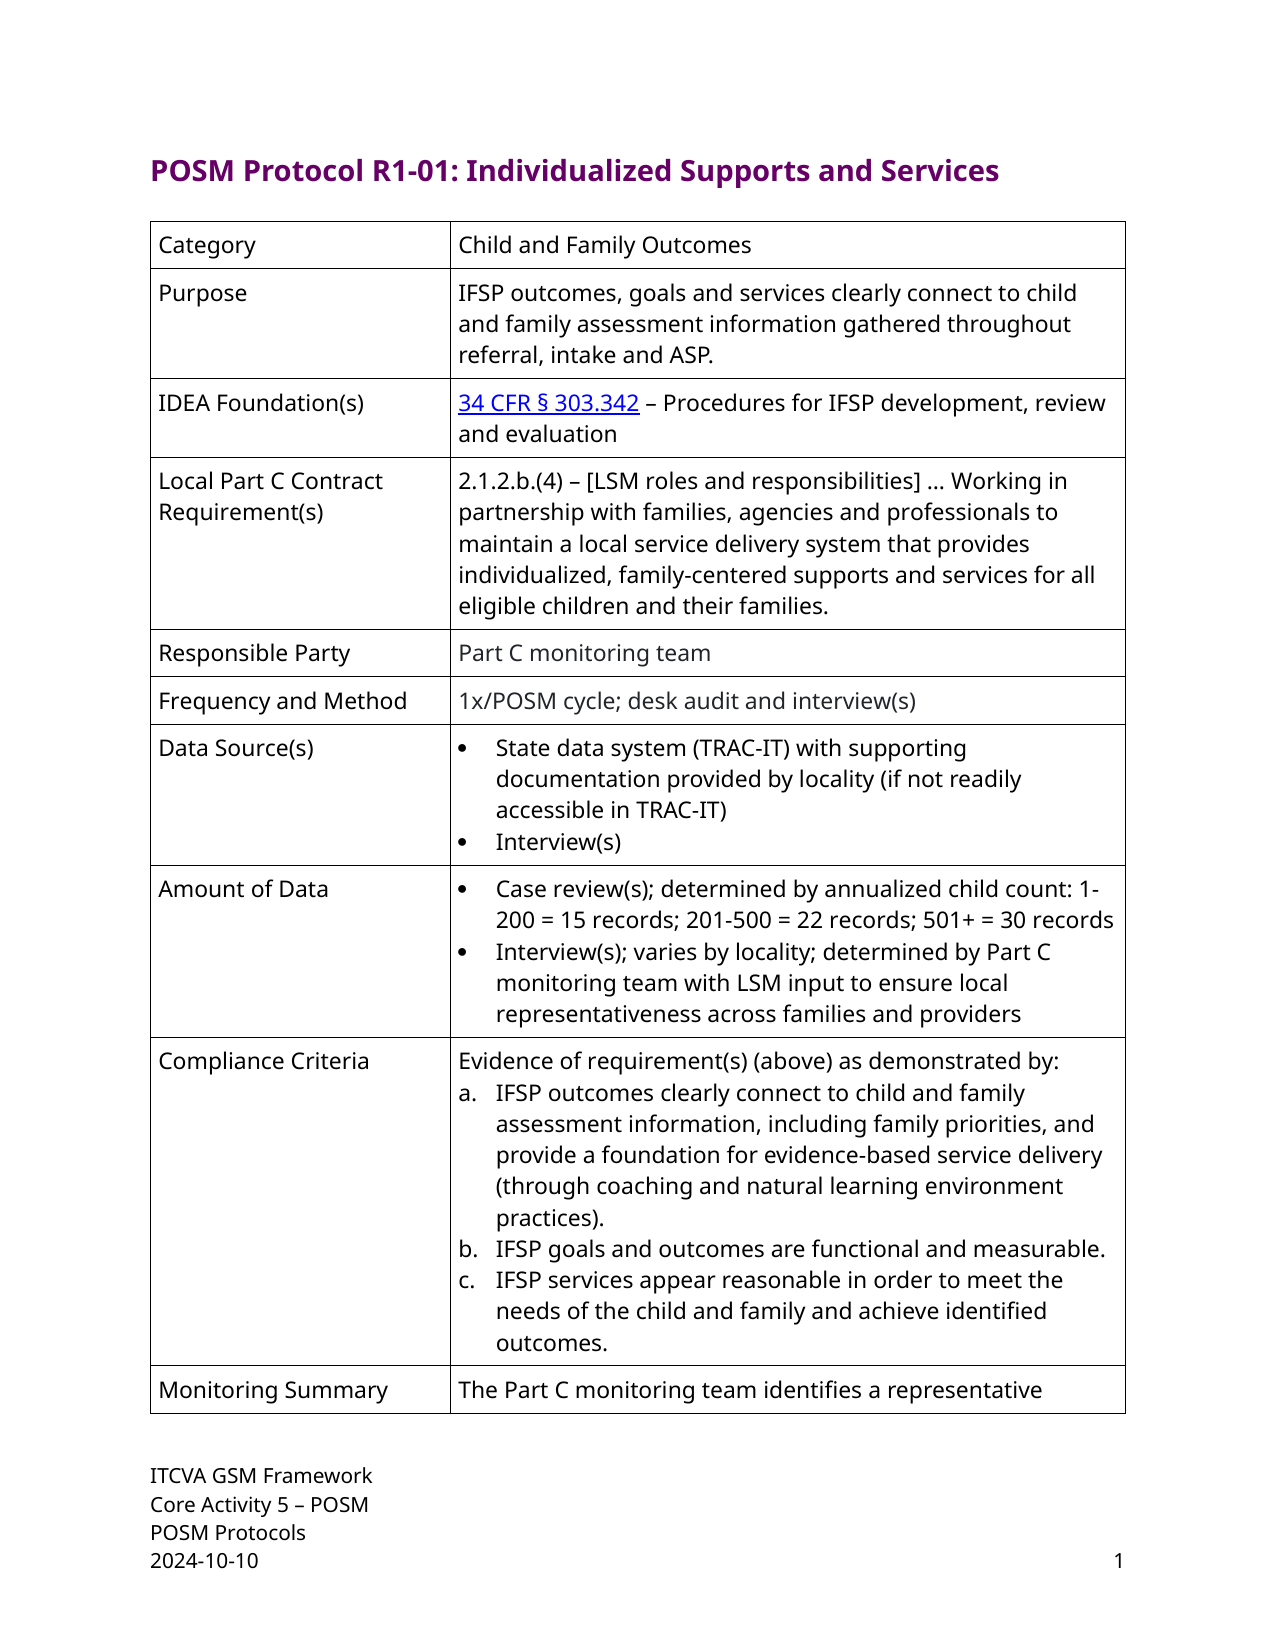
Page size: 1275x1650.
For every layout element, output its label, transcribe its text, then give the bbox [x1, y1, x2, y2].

table_cell 2.1.2.b.(4) – [LSM roles and responsibilities] … Working in partnership with families, agencies and professionals to maintain a local service delivery system that provides individualized, family-centered supports and services for all eligible children and their families. [451, 458, 1125, 629]
table_header Category [151, 222, 450, 268]
table_cell Frequency and Method [151, 677, 450, 723]
subtitle POSM Protocol R1-01: Individualized Supports and Services [150, 150, 1125, 190]
table_cell Amount of Data [151, 866, 450, 1037]
table_cell Local Part C Contract Requirement(s) [151, 458, 450, 629]
table_cell IDEA Foundation(s) [151, 379, 450, 457]
table_cell Responsible Party [151, 630, 450, 676]
table_cell Part C monitoring team [451, 630, 1125, 676]
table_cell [451, 1366, 1125, 1413]
table_cell Case review(s); determined by annualized child count: 1-200 = 15 records; 201-500 = 22 records; 501+ = 30 records Interview(s); varies by locality; determined by Part C monitoring team with LSM input to ensure local representativeness across families and providers [451, 866, 1125, 1037]
table_cell IFSP outcomes, goals and services clearly connect to child and family assessment information gathered throughout referral, intake and ASP. [451, 269, 1125, 378]
table_cell Purpose [151, 269, 450, 378]
table_cell 34 CFR § 303.342 – Procedures for IFSP development, review and evaluation [451, 379, 1125, 457]
table_cell Compliance Criteria [151, 1038, 450, 1365]
table_cell Data Source(s) [151, 725, 450, 864]
table_cell 1x/POSM cycle; desk audit and interview(s) [451, 677, 1125, 723]
table_header Child and Family Outcomes [451, 222, 1125, 268]
table_cell Evidence of requirement(s) (above) as demonstrated by: IFSP outcomes clearly connect to child and family assessment information, including family priorities, and provide a foundation for evidence-based service delivery (through coaching and natural learning environment practices). IFSP goals and outcomes are functional and measurable. IFSP services appear reasonable in order to meet the needs of the child and family and achieve identified outcomes. [451, 1038, 1125, 1365]
table_cell State data system (TRAC-IT) with supporting documentation provided by locality (if not readily accessible in TRAC-IT) Interview(s) [451, 725, 1125, 864]
table_cell Monitoring Summary [151, 1366, 450, 1413]
